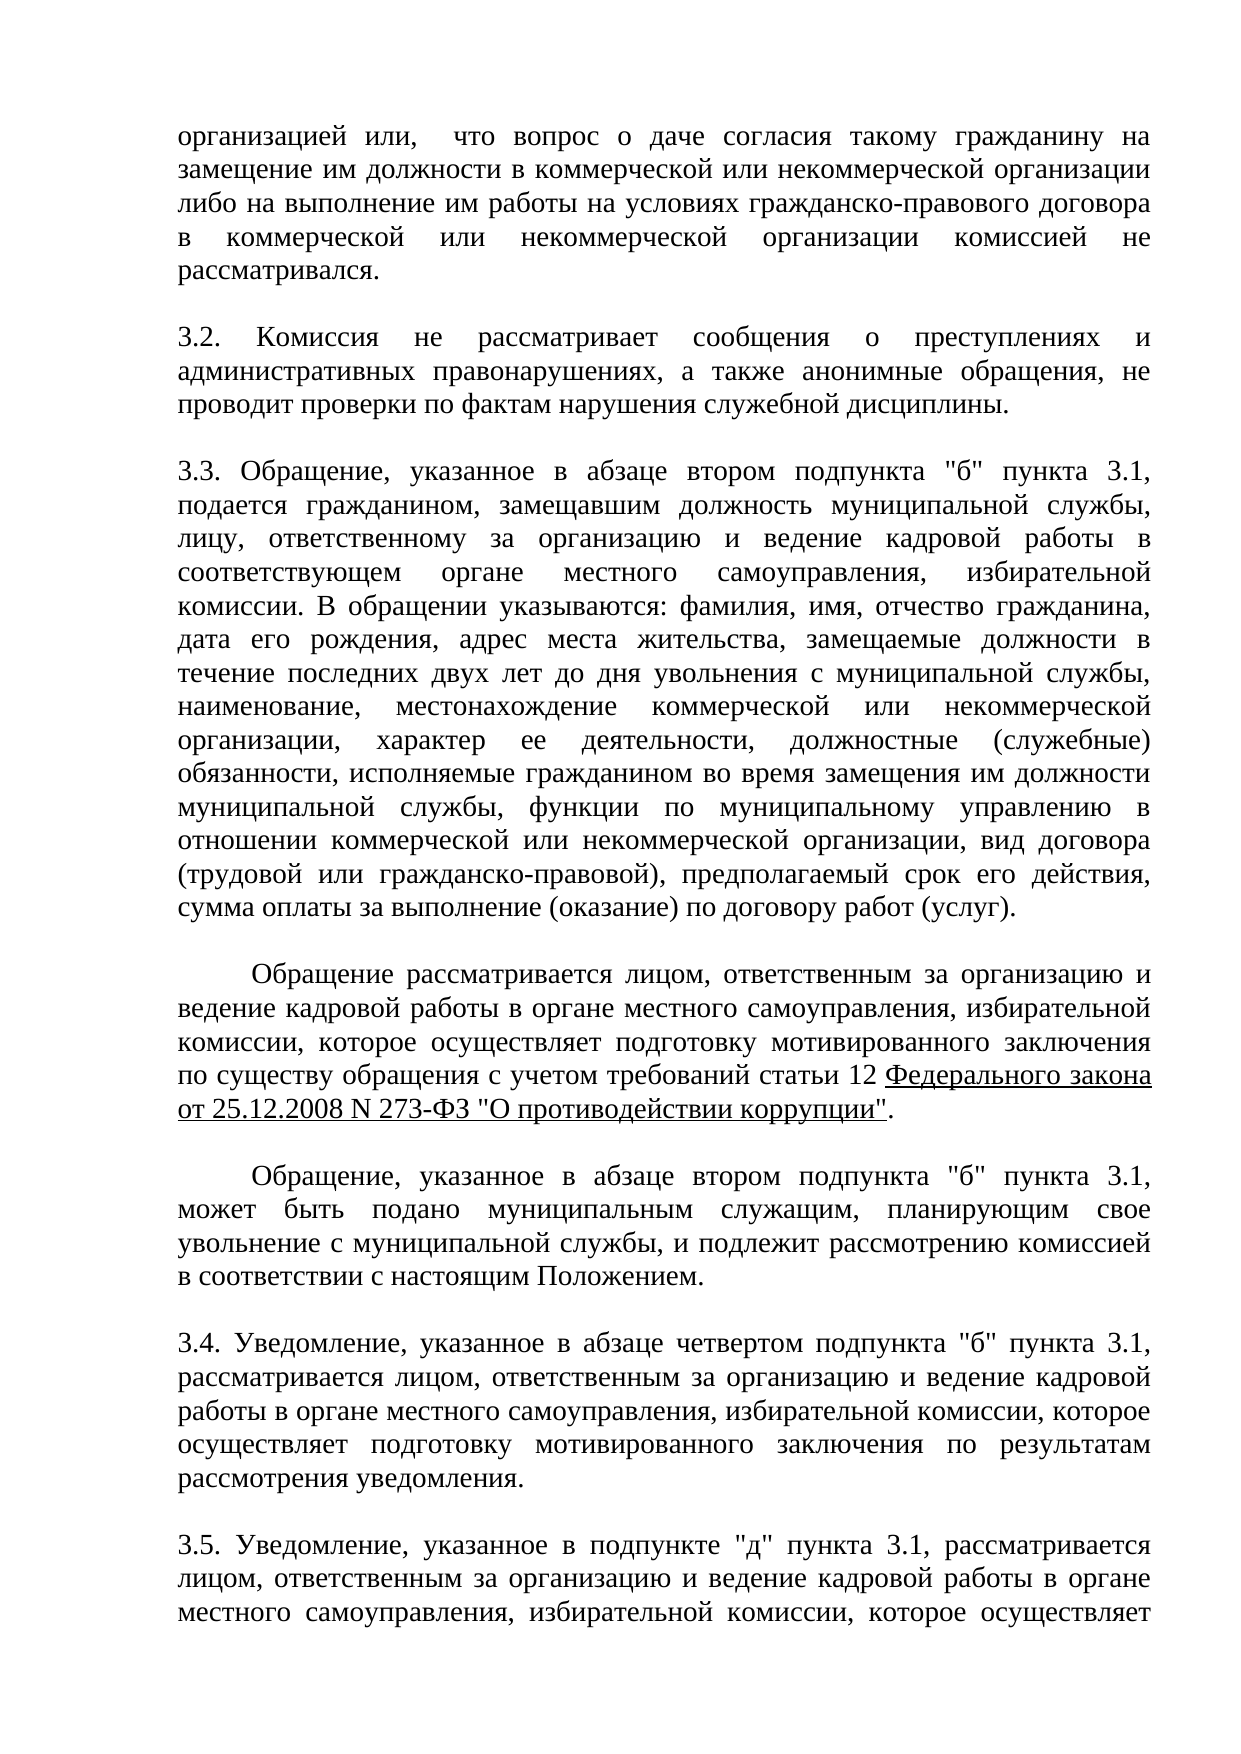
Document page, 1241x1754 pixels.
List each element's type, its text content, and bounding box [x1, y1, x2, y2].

text Обращение, указанное в абзаце втором подпункта "б" пункта 3.1, может быть подано муниципальным служащим, планирующим свое увольнение с муниципальной службы, и подлежит рассмотрению комиссией в соответствии с настоящим Положением. [177, 1124, 1152, 1292]
text Обращение рассматривается лицом, ответственным за организацию и ведение кадровой работы в органе местного самоуправления, избирательной комиссии, которое осуществляет подготовку мотивированного заключения по существу обращения с учетом требований статьи 12 Федерального закона от 25.12.2008 N 273-ФЗ "О противодействии коррупции". [177, 923, 1152, 1124]
text 3.4. Уведомление, указанное в абзаце четвертом подпункта "б" пункта 3.1, рассматривается лицом, ответственным за организацию и ведение кадровой работы в органе местного самоуправления, избирательной комиссии, которое осуществляет подготовку мотивированного заключения по результатам рассмотрения уведомления. [177, 1292, 1152, 1493]
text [177, 118, 1152, 286]
text 3.3. Обращение, указанное в абзаце втором подпункта "б" пункта 3.1, подается гражданином, замещавшим должность муниципальной службы, лицу, ответственному за организацию и ведение кадровой работы в соответствующем органе местного самоуправления, избирательной комиссии. В обращении указываются: фамилия, имя, отчество гражданина, дата его рождения, адрес места жительства, замещаемые должности в течение последних двух лет до дня увольнения с муниципальной службы, наименование, местонахождение коммерческой или некоммерческой организации, характер ее деятельности, должностные (служебные) обязанности, исполняемые гражданином во время замещения им должности муниципальной службы, функции по муниципальному управлению в отношении коммерческой или некоммерческой организации, вид договора (трудовой или гражданско-правовой), предполагаемый срок его действия, сумма оплаты за выполнение (оказание) по договору работ (услуг). [177, 420, 1152, 923]
text 3.2. Комиссия не рассматривает сообщения о преступлениях и административных правонарушениях, а также анонимные обращения, не проводит проверки по фактам нарушения служебной дисциплины. [177, 286, 1152, 420]
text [177, 1493, 1152, 1627]
